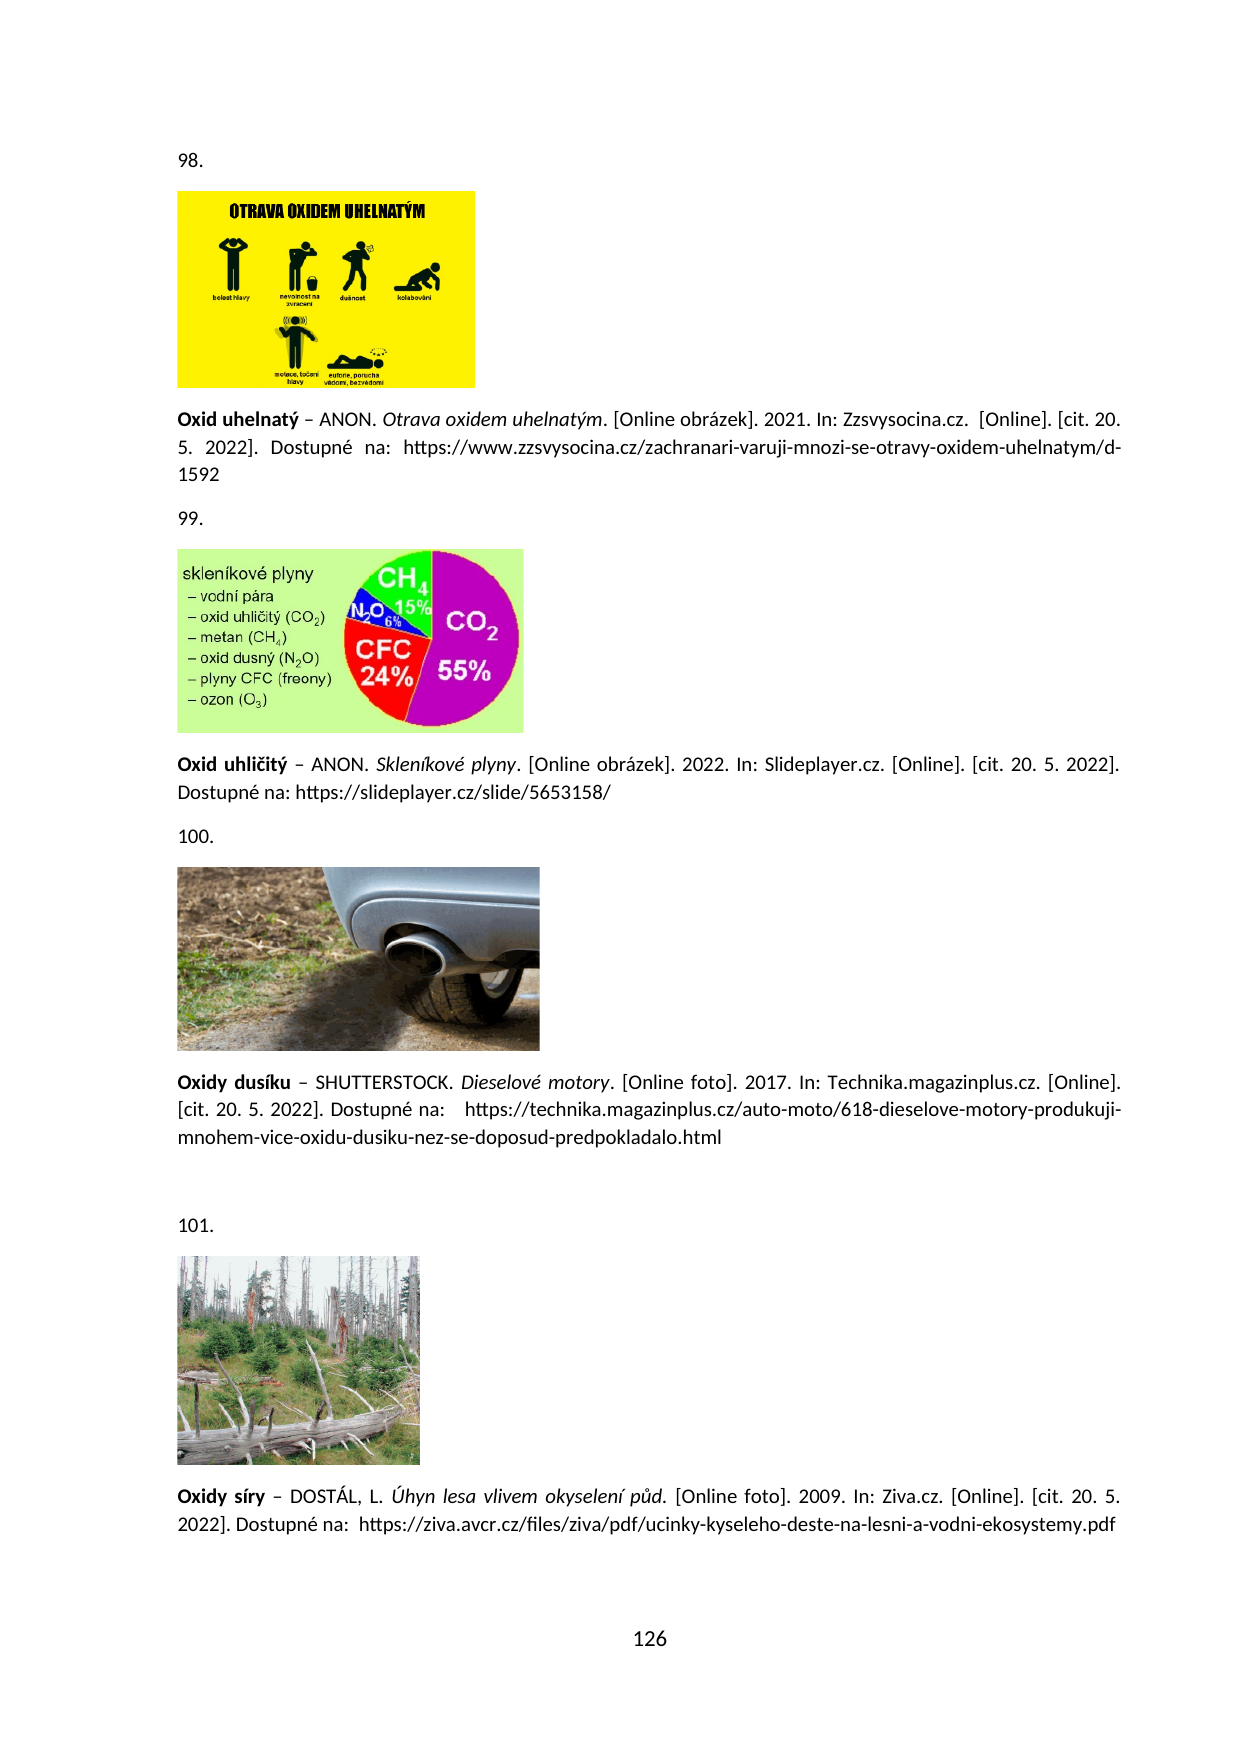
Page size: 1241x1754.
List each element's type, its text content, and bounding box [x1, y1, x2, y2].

text 101. [177, 1212, 1122, 1238]
text 100. [177, 823, 1122, 848]
picture [177, 191, 475, 388]
picture [177, 1256, 420, 1465]
text Oxidy síry – DOSTÁL, L. Úhyn lesa vlivem okyselení půd. [Online foto]. 2009. In: Ziva.cz. [Online]. [cit. 20. 5. 2022]. Dostupné na: https://ziva.avcr.cz/files/ziva/pdf/ucinky-kyseleho-deste-na-lesni-a-vodni-ekosystemy.pdf [177, 1483, 1122, 1536]
text Oxidy dusíku – SHUTTERSTOCK. Dieselové motory. [Online foto]. 2017. In: Technika.magazinplus.cz. [Online]. [cit. 20. 5. 2022]. Dostupné na: https://technika.magazinplus.cz/auto-moto/618-dieselove-motory-produkuji-mnohem-vice-oxidu-dusiku-nez-se-doposud-predpokladalo.html [177, 1069, 1122, 1149]
text 98. [177, 148, 1122, 173]
picture [177, 867, 540, 1051]
text 99. [177, 505, 1122, 531]
text Oxid uhelnatý – ANON. Otrava oxidem uhelnatým. [Online obrázek]. 2021. In: Zzsvysocina.cz. [Online]. [cit. 20. 5. 2022]. Dostupné na: https://www.zzsvysocina.cz/zachranari-varuji-mnozi-se-otravy-oxidem-uhelnatym/d-1592 [177, 406, 1122, 487]
text Oxid uhličitý – ANON. Skleníkové plyny. [Online obrázek]. 2022. In: Slideplayer.cz. [Online]. [cit. 20. 5. 2022]. Dostupné na: https://slideplayer.cz/slide/5653158/ [177, 752, 1122, 804]
picture [177, 549, 524, 733]
